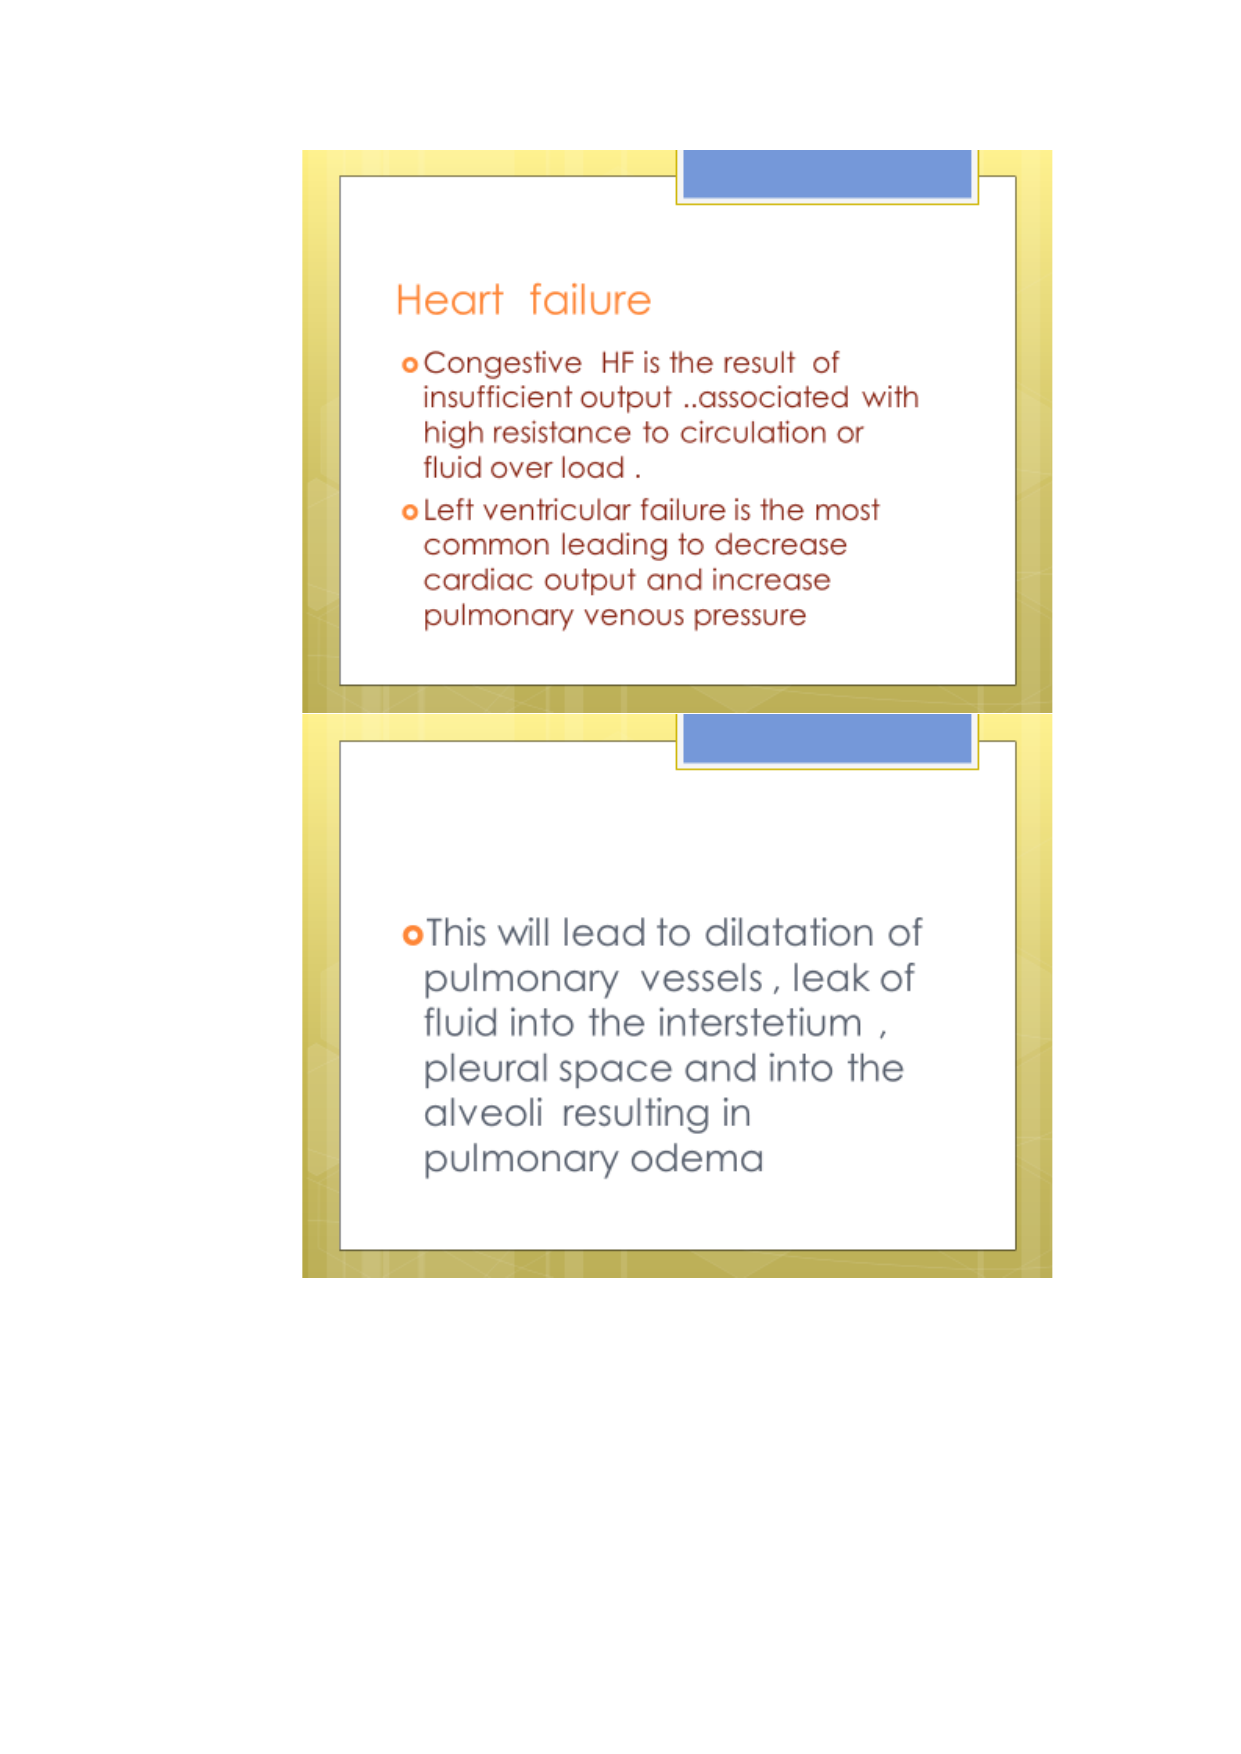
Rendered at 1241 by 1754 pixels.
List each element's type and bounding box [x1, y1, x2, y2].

picture [302, 150, 1053, 713]
picture [302, 714, 1053, 1278]
